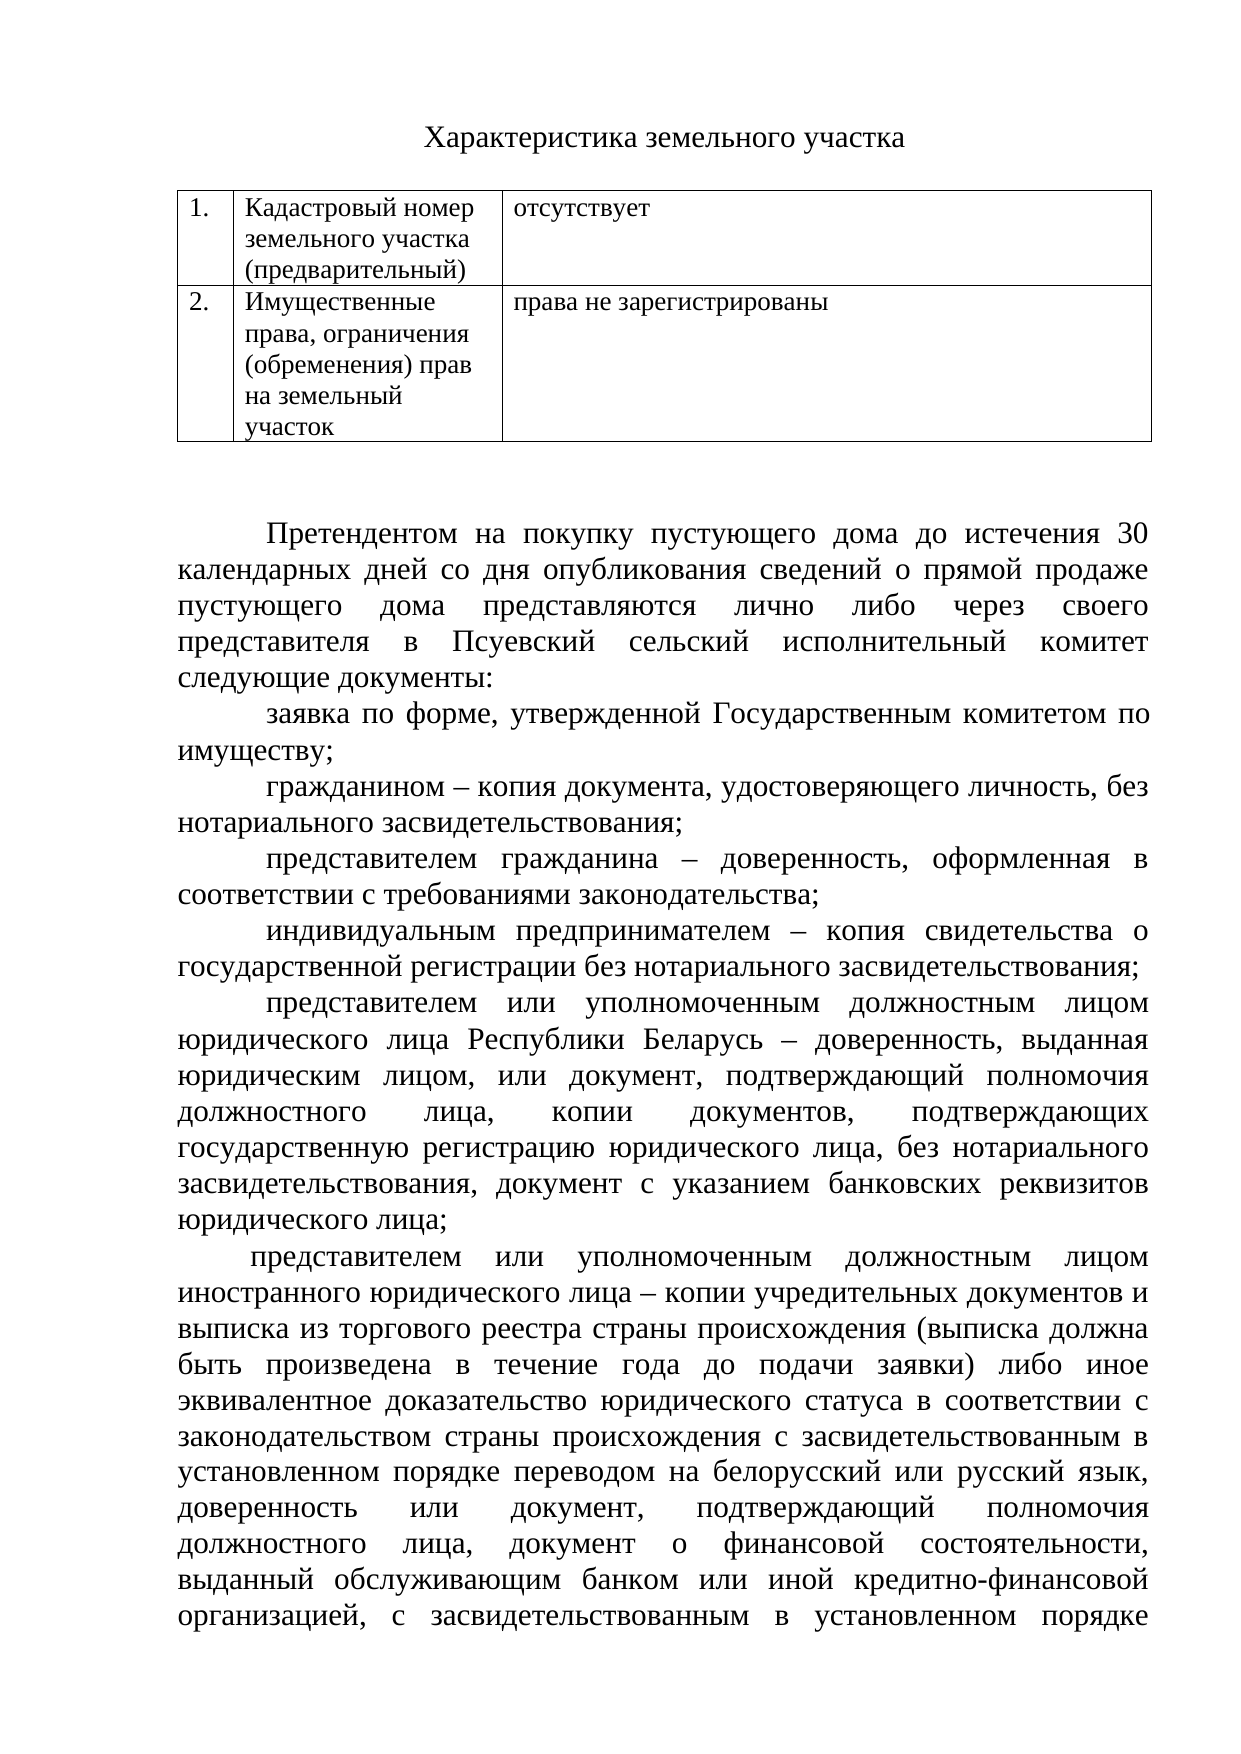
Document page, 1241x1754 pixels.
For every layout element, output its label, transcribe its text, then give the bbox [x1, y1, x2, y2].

text гражданином – копия документа, удостоверяющего личность, без нотариального засвидетельствования; [177, 767, 1149, 839]
text Претендентом на покупку пустующего дома до истечения 30 календарных дней со дня опубликования сведений о прямой продаже пустующего дома представляются лично либо через своего представителя в Псуевский сельский исполнительный комитет следующие документы: [177, 514, 1149, 695]
table_header отсутствует [503, 191, 1151, 284]
table_cell права не зарегистрированы [503, 286, 1151, 441]
table_header Кадастровый номер земельного участка (предварительный) [234, 191, 502, 284]
text заявка по форме, утвержденной Государственным комитетом по имуществу; [177, 695, 1152, 767]
table_cell 2. [178, 286, 233, 441]
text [177, 1237, 1149, 1632]
table_cell Имущественные права, ограничения (обременения) прав на земельный участок [234, 286, 502, 441]
text представителем гражданина – доверенность, оформленная в соответствии с требованиями законодательства; [177, 839, 1149, 912]
text представителем или уполномоченным должностным лицом юридического лица Республики Беларусь – доверенность, выданная юридическим лицом, или документ, подтверждающий полномочия должностного лица, копии документов, подтверждающих государственную регистрацию юридического лица, без нотариального засвидетельствования, документ с указанием банковских реквизитов юридического лица; [177, 984, 1149, 1237]
table_header 1. [178, 191, 233, 284]
text индивидуальным предпринимателем – копия свидетельства о государственной регистрации без нотариального засвидетельствования; [177, 912, 1149, 984]
text Характеристика земельного участка [177, 118, 1152, 154]
